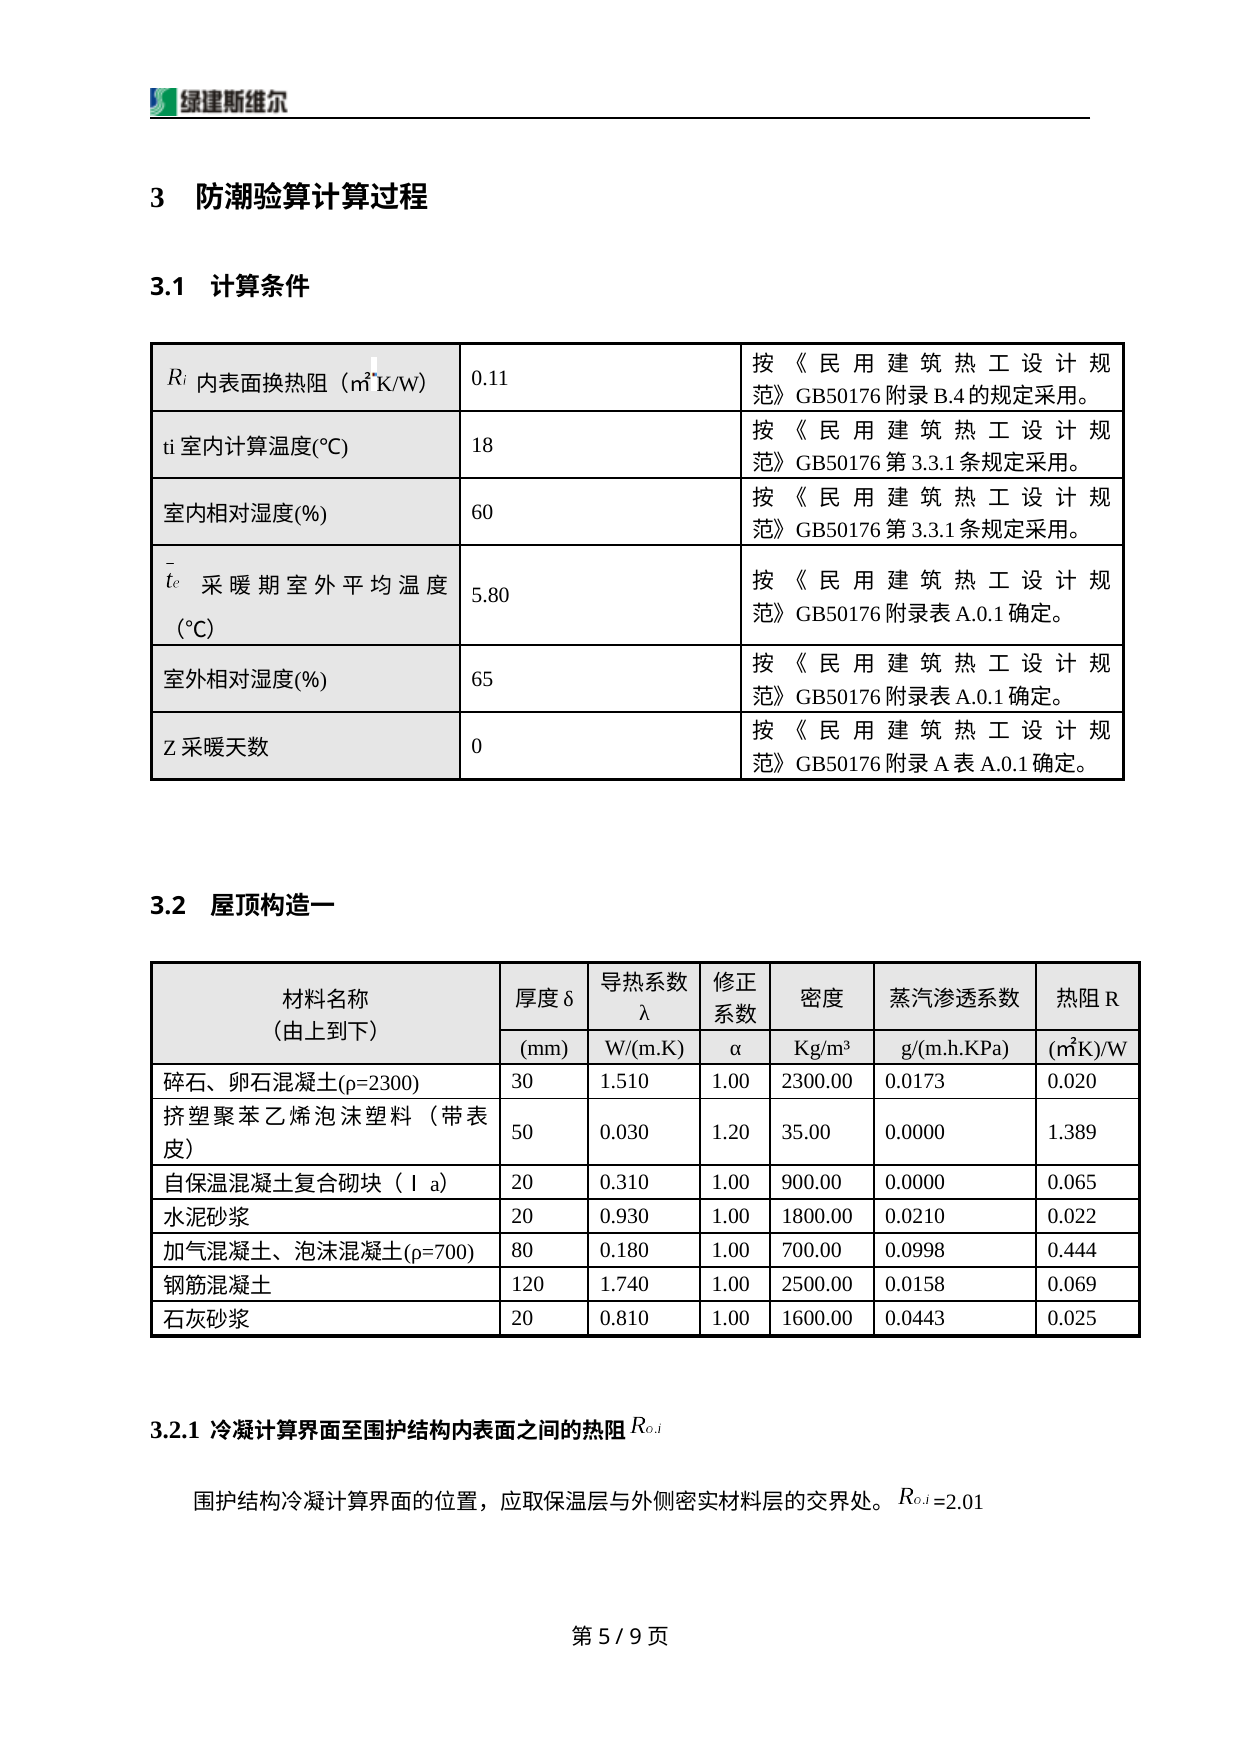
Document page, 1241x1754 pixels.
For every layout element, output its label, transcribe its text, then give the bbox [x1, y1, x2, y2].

table_header 按《民用建筑热工设计规范》GB50176附录B.4的规定采用。 [742, 345, 1122, 410]
table_cell 0.310 [589, 1166, 699, 1198]
table_cell 80 [501, 1234, 587, 1266]
table_header 密度 [771, 964, 873, 1029]
picture [371, 357, 377, 391]
table_cell 按《民用建筑热工设计规范》GB50176第3.3.1条规定采用。 [742, 412, 1122, 477]
table_header 导热系数λ [589, 964, 699, 1029]
table_cell 0.0210 [875, 1200, 1035, 1232]
table_cell (mm) [501, 1031, 587, 1063]
table_cell 0.0173 [875, 1065, 1035, 1097]
table_cell 0.030 [589, 1099, 699, 1164]
table_cell 5.80 [461, 546, 740, 644]
table_cell 采暖期室外平均温度（℃） [153, 546, 459, 644]
table_header 蒸汽渗透系数 [875, 964, 1035, 1029]
table_cell 18 [461, 412, 740, 477]
table_cell 0.810 [589, 1302, 699, 1334]
table_cell 2300.00 [771, 1065, 873, 1097]
subtitle 屋顶构造一 [150, 871, 1090, 936]
table_cell 水泥砂浆 [153, 1200, 499, 1232]
table_cell 0.022 [1037, 1200, 1138, 1232]
table_cell 0.025 [1037, 1302, 1138, 1334]
table_cell 按《民用建筑热工设计规范》GB50176附录A表A.0.1确定。 [742, 713, 1122, 778]
table_cell 碎石、卵石混凝土(ρ=2300) [153, 1065, 499, 1097]
table_header 0.11 [461, 345, 740, 410]
table_cell 钢筋混凝土 [153, 1268, 499, 1300]
table_cell 室内相对湿度(%) [153, 479, 459, 544]
subtitle 计算条件 [150, 252, 1090, 317]
table_header 热阻R [1037, 964, 1138, 1029]
table_cell 700.00 [771, 1234, 873, 1266]
table_cell 按《民用建筑热工设计规范》GB50176附录表A.0.1确定。 [742, 546, 1122, 644]
table_cell 0.0443 [875, 1302, 1035, 1334]
table_cell 1.00 [701, 1166, 769, 1198]
table_cell 0.180 [589, 1234, 699, 1266]
table_cell 按《民用建筑热工设计规范》GB50176附录表A.0.1确定。 [742, 646, 1122, 711]
table_cell 1.00 [701, 1065, 769, 1097]
table_cell 加气混凝土、泡沫混凝土(ρ=700) [153, 1234, 499, 1266]
table_cell 30 [501, 1065, 587, 1097]
table_cell 自保温混凝土复合砌块（Ⅰa） [153, 1166, 499, 1198]
table_cell 1800.00 [771, 1200, 873, 1232]
table_cell 挤塑聚苯乙烯泡沫塑料（带表皮） [153, 1099, 499, 1164]
table_cell Z 采暖天数 [153, 713, 459, 778]
subtitle 冷凝计算界面至围护结构内表面之间的热阻 [150, 1395, 1090, 1460]
table_cell 20 [501, 1302, 587, 1334]
table_cell α [701, 1031, 769, 1063]
table_cell 1.00 [701, 1234, 769, 1266]
table_cell 20 [501, 1200, 587, 1232]
table_header 厚度δ [501, 964, 587, 1029]
table_cell 0.0000 [875, 1099, 1035, 1164]
table_cell W/(m.K) [589, 1031, 699, 1063]
picture [150, 88, 291, 116]
list 围护结构冷凝计算界面的位置，应取保温层与外侧密实材料层的交界处。=2.01 [150, 1466, 1090, 1531]
table_cell 0.0998 [875, 1234, 1035, 1266]
table_cell 0.930 [589, 1200, 699, 1232]
table_cell 60 [461, 479, 740, 544]
table_cell 2500.00 [771, 1268, 873, 1300]
table_cell 1.389 [1037, 1099, 1138, 1164]
table_header 材料名称 （由上到下） [153, 964, 499, 1063]
table_cell 1.510 [589, 1065, 699, 1097]
table_cell 0 [461, 713, 740, 778]
table_cell 0.0000 [875, 1166, 1035, 1198]
subtitle 防潮验算计算过程 [150, 162, 1090, 227]
table_cell Kg/m³ [771, 1031, 873, 1063]
table_cell 1.740 [589, 1268, 699, 1300]
table_cell 120 [501, 1268, 587, 1300]
table_cell 900.00 [771, 1166, 873, 1198]
table_cell 1600.00 [771, 1302, 873, 1334]
table_cell ti 室内计算温度(℃) [153, 412, 459, 477]
table_cell 35.00 [771, 1099, 873, 1164]
table_cell 0.065 [1037, 1166, 1138, 1198]
table_header 内表面换热阻（㎡K/W） [153, 345, 459, 410]
table_cell 0.069 [1037, 1268, 1138, 1300]
table_cell 20 [501, 1166, 587, 1198]
table_cell 0.444 [1037, 1234, 1138, 1266]
table_cell 0.020 [1037, 1065, 1138, 1097]
table_cell 按《民用建筑热工设计规范》GB50176第3.3.1条规定采用。 [742, 479, 1122, 544]
table_cell 1.00 [701, 1302, 769, 1334]
table_header 修正系数 [701, 964, 769, 1029]
table_cell 65 [461, 646, 740, 711]
table_cell 1.00 [701, 1200, 769, 1232]
table_cell 0.0158 [875, 1268, 1035, 1300]
table_cell 1.00 [701, 1268, 769, 1300]
table_cell g/(m.h.KPa) [875, 1031, 1035, 1063]
table_cell (㎡K)/W [1037, 1031, 1138, 1063]
table_cell 50 [501, 1099, 587, 1164]
table_cell 室外相对湿度(%) [153, 646, 459, 711]
table_cell 1.20 [701, 1099, 769, 1164]
table_cell 石灰砂浆 [153, 1302, 499, 1334]
